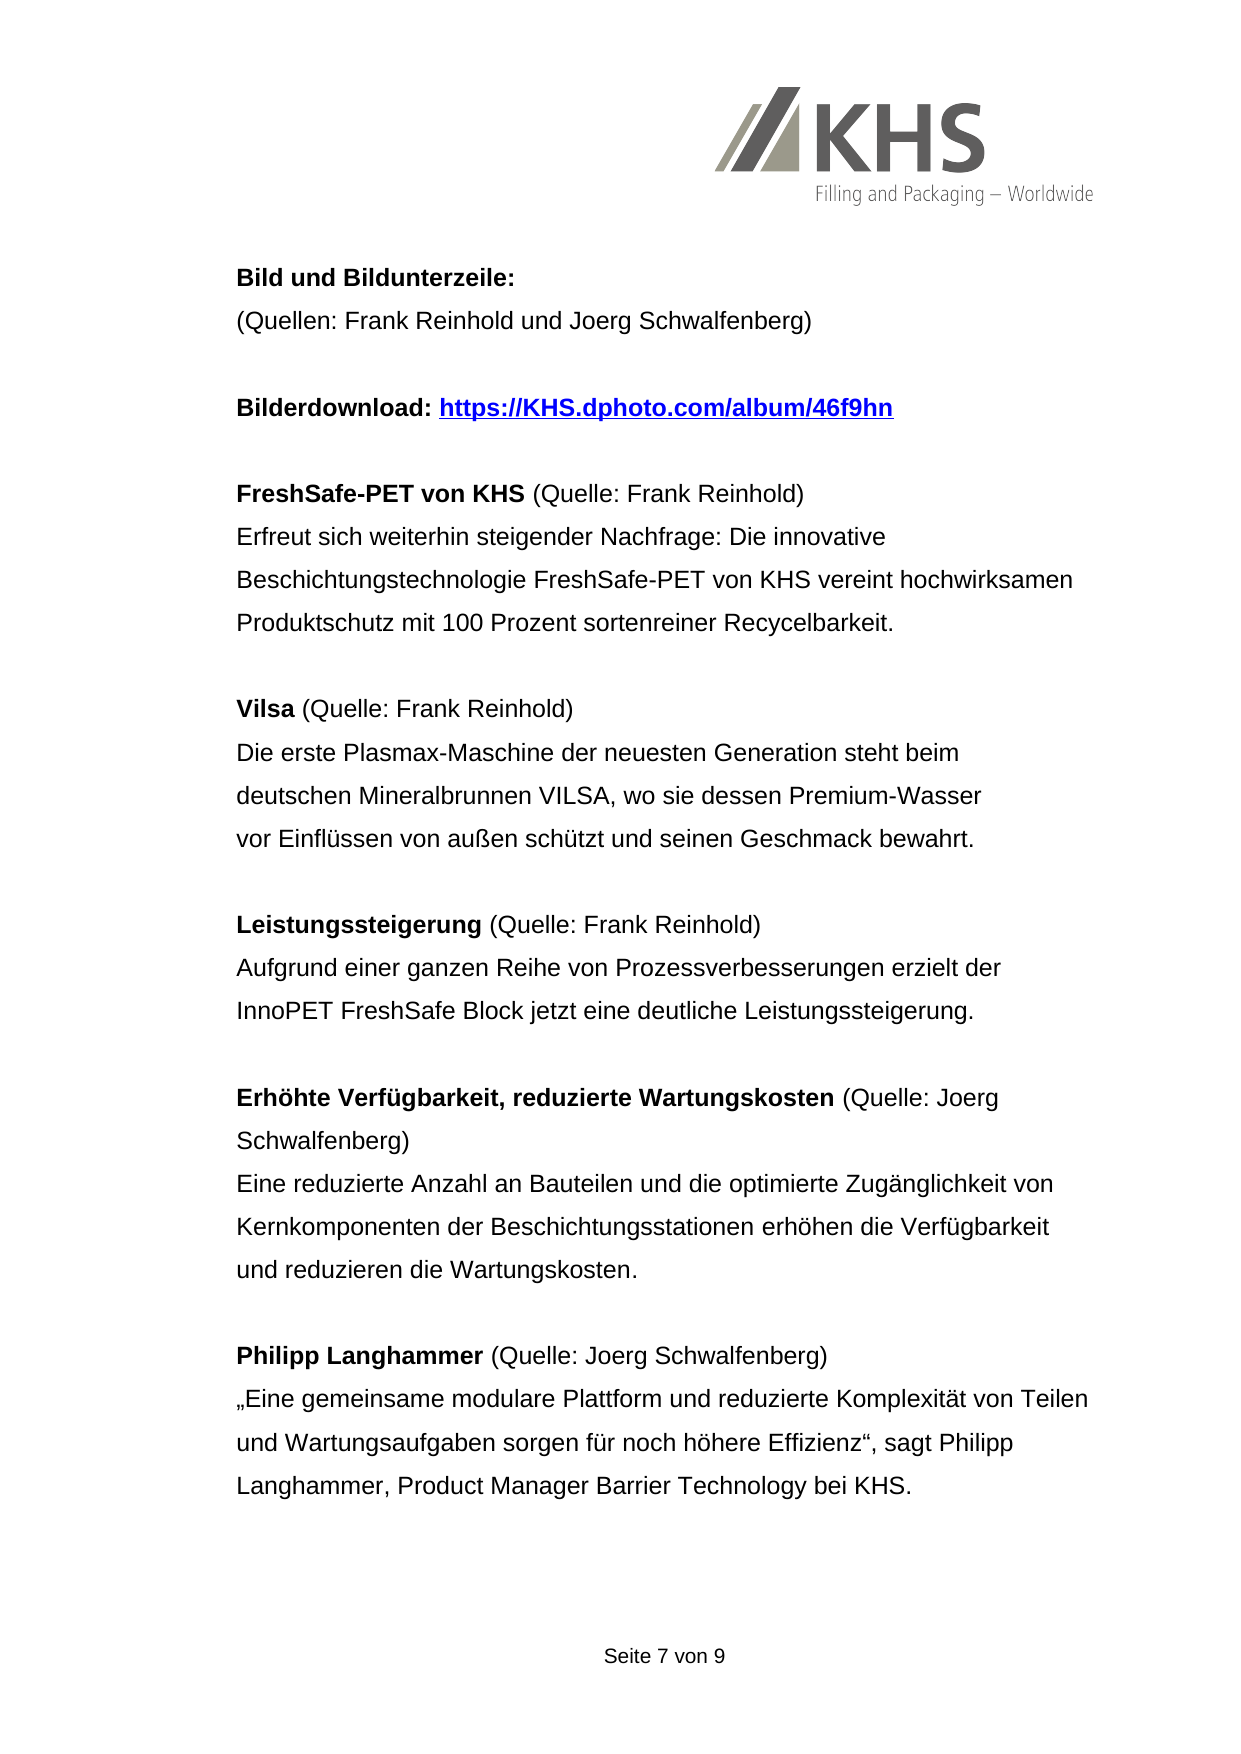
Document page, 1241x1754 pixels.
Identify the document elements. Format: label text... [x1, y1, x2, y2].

text Die erste Plasmax-Maschine der neuesten Generation steht beim [236, 738, 1092, 766]
text Vilsa (Quelle: Frank Reinhold) [236, 694, 1092, 723]
picture [714, 87, 1093, 206]
text Erhöhte Verfügbarkeit, reduzierte Wartungskosten (Quelle: Joerg Schwalfenberg) [236, 1083, 1092, 1154]
text Bilderdownload: https://KHS.dphoto.com/album/46f9hn [236, 393, 1092, 421]
text deutschen Mineralbrunnen VILSA, wo sie dessen Premium-Wasser [236, 781, 1092, 809]
text (Quellen: Frank Reinhold und Joerg Schwalfenberg) [236, 306, 1092, 335]
text Aufgrund einer ganzen Reihe von Prozessverbesserungen erzielt der InnoPET FreshSafe Block jetzt eine deutliche Leistungssteigerung. [236, 953, 1092, 1025]
text „Eine gemeinsame modulare Plattform und reduzierte Komplexität von Teilen und Wartungsaufgaben sorgen für noch höhere Effizienz“, sagt Philipp Langhammer, Product Manager Barrier Technology bei KHS. [236, 1384, 1092, 1499]
text Philipp Langhammer (Quelle: Joerg Schwalfenberg) [236, 1341, 1092, 1370]
text vor Einflüssen von außen schützt und seinen Geschmack bewahrt. [236, 824, 1092, 853]
text Eine reduzierte Anzahl an Bauteilen und die optimierte Zugänglichkeit von Kernkomponenten der Beschichtungsstationen erhöhen die Verfügbarkeit und reduzieren die Wartungskosten. [236, 1169, 1092, 1284]
text Bild und Bildunterzeile: [236, 263, 1092, 292]
text FreshSafe-PET von KHS (Quelle: Frank Reinhold) [236, 479, 1092, 508]
text Leistungssteigerung (Quelle: Frank Reinhold) [236, 910, 1092, 939]
text Erfreut sich weiterhin steigender Nachfrage: Die innovative Beschichtungstechnologie FreshSafe-PET von KHS vereint hochwirksamen Produktschutz mit 100 Prozent sortenreiner Recycelbarkeit. [236, 522, 1092, 637]
